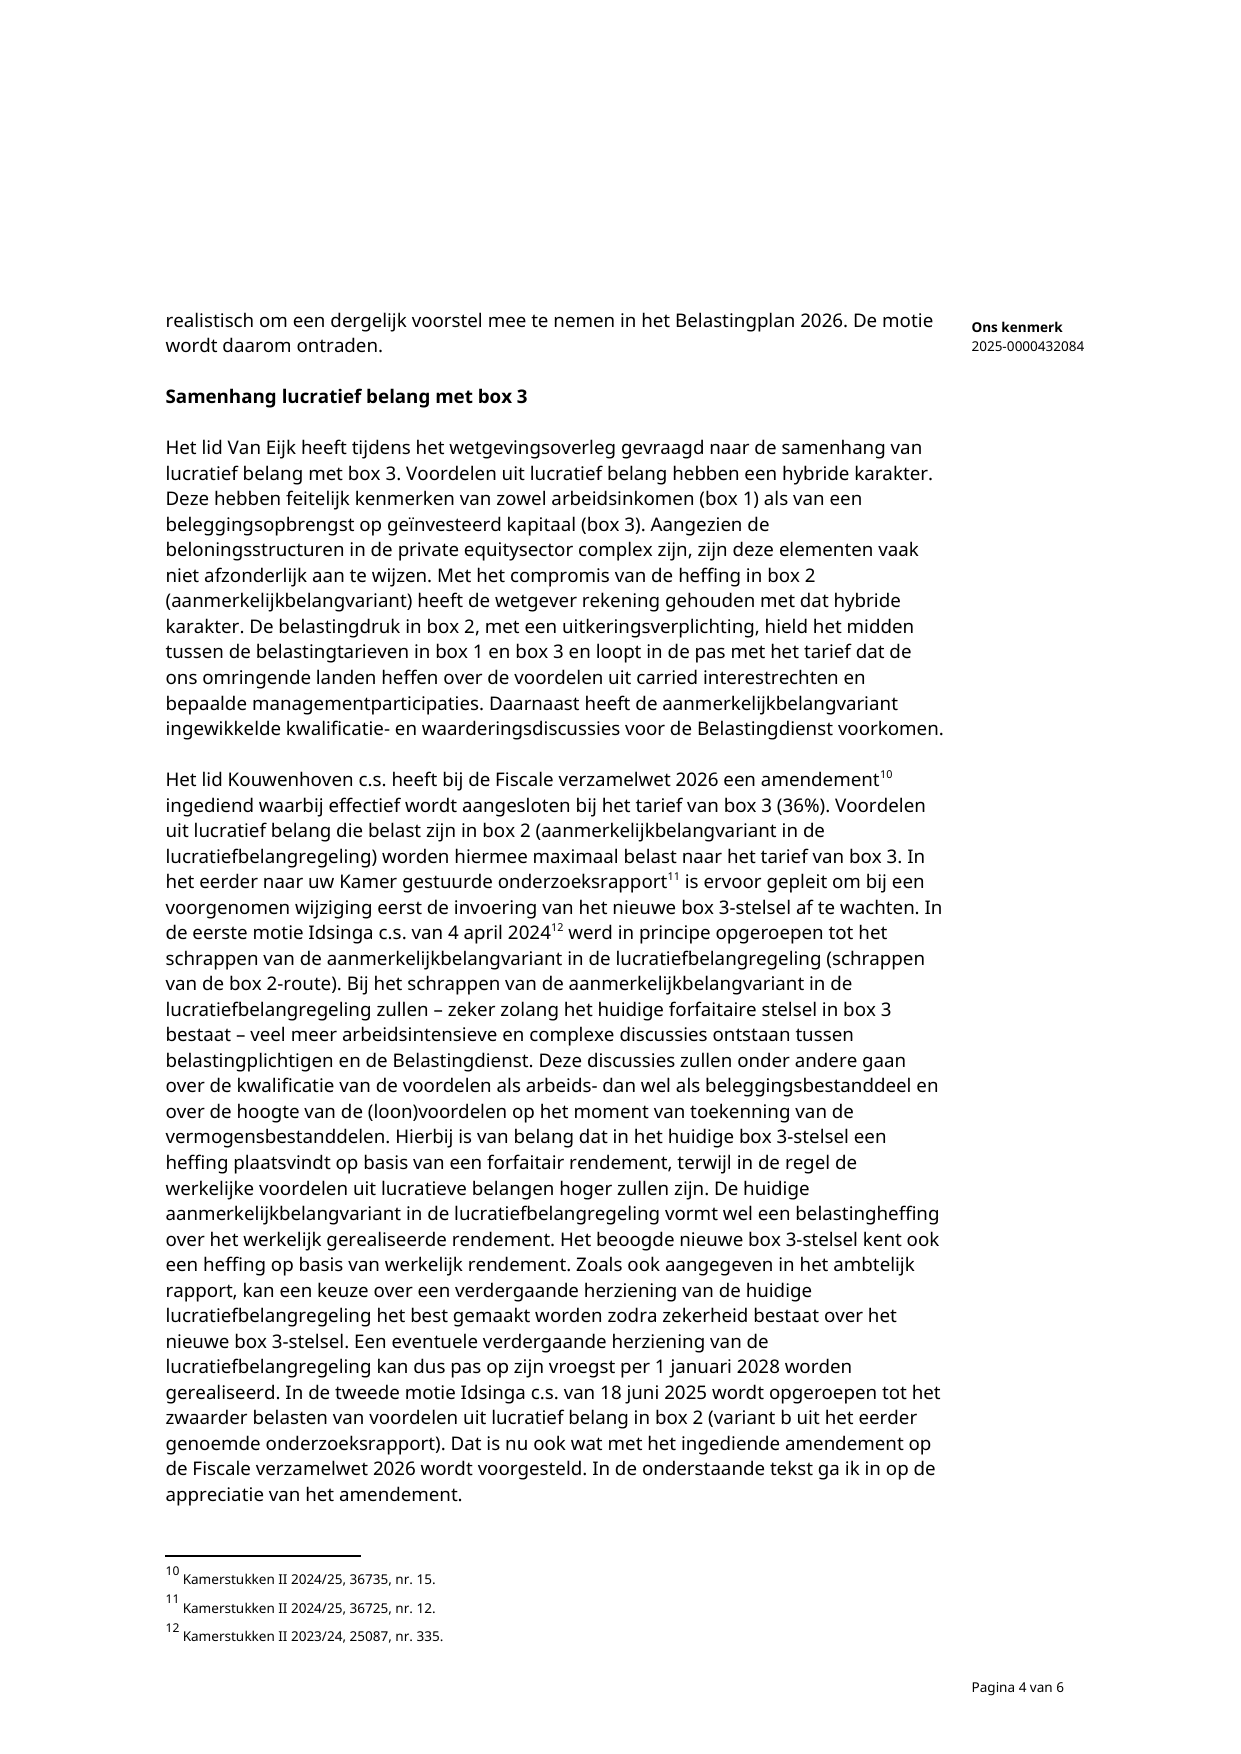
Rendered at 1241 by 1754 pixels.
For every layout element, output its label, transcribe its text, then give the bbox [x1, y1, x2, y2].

text Samenhang lucratief belang met box 3 [165, 384, 945, 409]
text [165, 307, 945, 358]
text Het lid Van Eijk heeft tijdens het wetgevingsoverleg gevraagd naar de samenhang van lucratief belang met box 3. Voordelen uit lucratief belang hebben een hybride karakter. Deze hebben feitelijk kenmerken van zowel arbeidsinkomen (box 1) als van een beleggingsopbrengst op geïnvesteerd kapitaal (box 3). Aangezien de beloningsstructuren in de private equitysector complex zijn, zijn deze elementen vaak niet afzonderlijk aan te wijzen. Met het compromis van de heffing in box 2 (aanmerkelijkbelangvariant) heeft de wetgever rekening gehouden met dat hybride karakter. De belastingdruk in box 2, met een uitkeringsverplichting, hield het midden tussen de belastingtarieven in box 1 en box 3 en loopt in de pas met het tarief dat de ons omringende landen heffen over de voordelen uit carried interestrechten en bepaalde managementparticipaties. Daarnaast heeft de aanmerkelijkbelangvariant ingewikkelde kwalificatie- en waarderingsdiscussies voor de Belastingdienst voorkomen. [165, 435, 945, 741]
text Het lid Kouwenhoven c.s. heeft bij de Fiscale verzamelwet 2026 een amendement ingediend waarbij effectief wordt aangesloten bij het tarief van box 3 (36%). Voordelen uit lucratief belang die belast zijn in box 2 (aanmerkelijkbelangvariant in de lucratiefbelangregeling) worden hiermee maximaal belast naar het tarief van box 3. In het eerder naar uw Kamer gestuurde onderzoeksrapport is ervoor gepleit om bij een voorgenomen wijziging eerst de invoering van het nieuwe box 3-stelsel af te wachten. In de eerste motie Idsinga c.s. van 4 april 2024 werd in principe opgeroepen tot het schrappen van de aanmerkelijkbelangvariant in de lucratiefbelangregeling (schrappen van de box 2-route). Bij het schrappen van de aanmerkelijkbelangvariant in de lucratiefbelangregeling zullen – zeker zolang het huidige forfaitaire stelsel in box 3 bestaat – veel meer arbeidsintensieve en complexe discussies ontstaan tussen belastingplichtigen en de Belastingdienst. Deze discussies zullen onder andere gaan over de kwalificatie van de voordelen als arbeids- dan wel als beleggingsbestanddeel en over de hoogte van de (loon)voordelen op het moment van toekenning van de vermogensbestanddelen. Hierbij is van belang dat in het huidige box 3-stelsel een heffing plaatsvindt op basis van een forfaitair rendement, terwijl in de regel de werkelijke voordelen uit lucratieve belangen hoger zullen zijn. De huidige aanmerkelijkbelangvariant in de lucratiefbelangregeling vormt wel een belastingheffing over het werkelijk gerealiseerde rendement. Het beoogde nieuwe box 3-stelsel kent ook een heffing op basis van werkelijk rendement. Zoals ook aangegeven in het ambtelijk rapport, kan een keuze over een verdergaande herziening van de huidige lucratiefbelangregeling het best gemaakt worden zodra zekerheid bestaat over het nieuwe box 3-stelsel. Een eventuele verdergaande herziening van de lucratiefbelangregeling kan dus pas op zijn vroegst per 1 januari 2028 worden gerealiseerd. In de tweede motie Idsinga c.s. van 18 juni 2025 wordt opgeroepen tot het zwaarder belasten van voordelen uit lucratief belang in box 2 (variant b uit het eerder genoemde onderzoeksrapport). Dat is nu ook wat met het ingediende amendement op de Fiscale verzamelwet 2026 wordt voorgesteld. In de onderstaande tekst ga ik in op de appreciatie van het amendement. [165, 766, 945, 1507]
